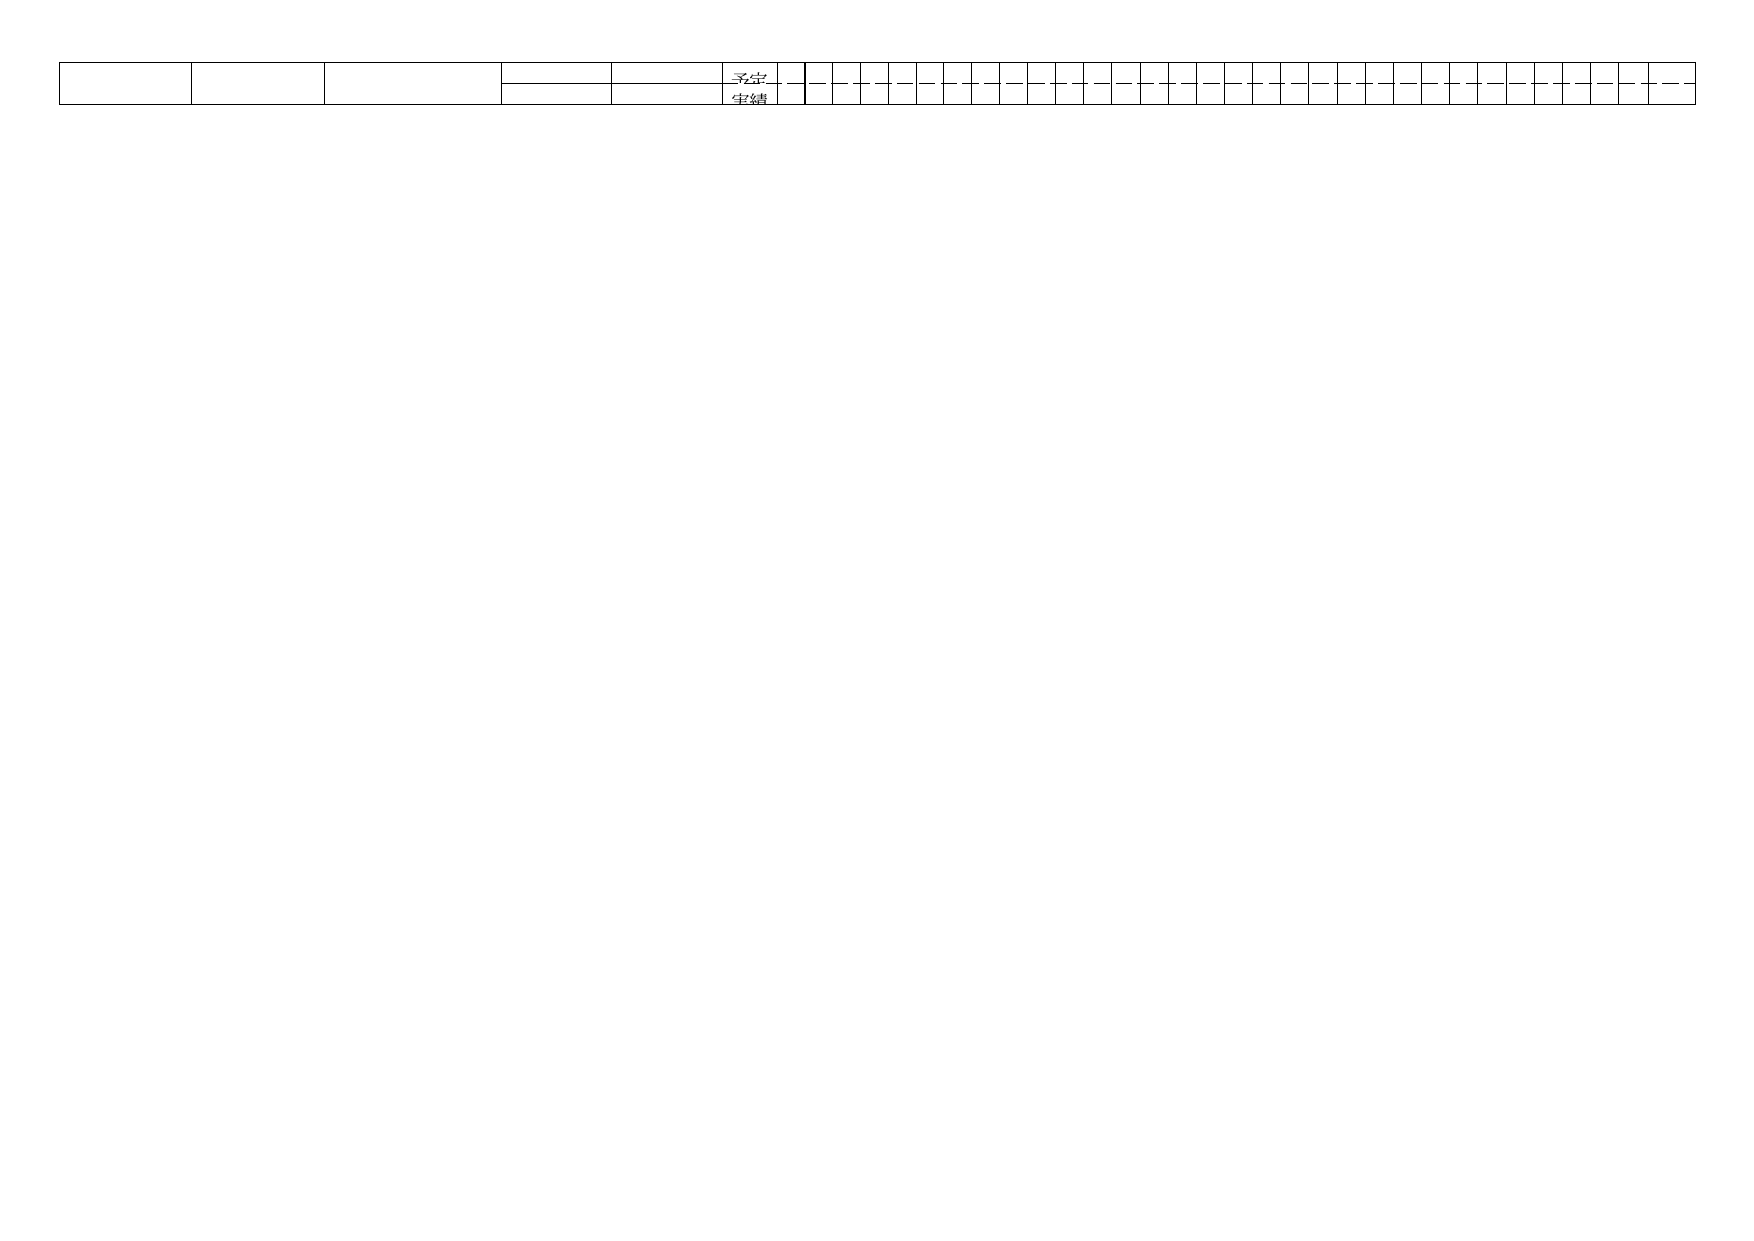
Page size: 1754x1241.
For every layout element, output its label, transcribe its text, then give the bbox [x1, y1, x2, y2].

table_cell [972, 83, 999, 103]
table_cell [1056, 63, 1083, 83]
table_cell [192, 63, 324, 103]
table_cell [502, 84, 611, 103]
table_cell [1338, 63, 1365, 83]
table_cell [1281, 83, 1308, 103]
table_cell [1366, 63, 1393, 83]
table_cell [917, 63, 943, 83]
table_cell [1507, 63, 1534, 83]
table_cell [1535, 83, 1562, 103]
table_cell [1000, 83, 1027, 103]
table_cell [944, 63, 971, 83]
table_cell [1000, 63, 1027, 83]
table_cell [1535, 63, 1562, 83]
table_cell [1197, 83, 1224, 103]
table_cell [1619, 63, 1648, 83]
table_cell [778, 83, 804, 103]
table_cell [60, 63, 191, 103]
table_cell [861, 63, 888, 83]
table_cell [917, 83, 943, 103]
table_cell [1563, 63, 1590, 83]
table_cell [1309, 83, 1337, 103]
table_cell [806, 63, 832, 83]
table_cell 実績 [723, 83, 777, 103]
table_cell [1253, 83, 1280, 103]
table_cell [1338, 83, 1365, 103]
table_cell [1450, 63, 1477, 83]
table_cell [1084, 83, 1111, 103]
table_cell [833, 83, 860, 103]
table_cell [1591, 63, 1618, 83]
table_cell [1309, 63, 1337, 83]
table_cell [1112, 83, 1140, 103]
table_cell [1649, 83, 1695, 103]
table_cell [1028, 83, 1055, 103]
table_cell [325, 63, 501, 103]
table_cell [502, 63, 611, 83]
table_cell [612, 63, 722, 83]
table_cell [1591, 83, 1618, 103]
table_cell [833, 63, 860, 83]
table_cell [889, 83, 916, 103]
table_cell [806, 83, 832, 103]
table_cell [889, 63, 916, 83]
table_cell [1478, 63, 1506, 83]
table_cell [1197, 63, 1224, 83]
table_cell [1141, 63, 1168, 83]
table_cell [1084, 63, 1111, 83]
table_cell [612, 84, 722, 103]
table_cell [1563, 83, 1590, 103]
table_cell [972, 63, 999, 83]
table_cell [944, 83, 971, 103]
table_cell [1169, 83, 1196, 103]
table_cell [1619, 83, 1648, 103]
table_cell [1141, 83, 1168, 103]
table_cell [1422, 63, 1449, 83]
table_cell [1281, 63, 1308, 83]
table_cell [1507, 83, 1534, 103]
table_cell 予定 [723, 63, 777, 83]
table_cell [1394, 63, 1421, 83]
table_cell [1112, 63, 1140, 83]
table_cell [1225, 63, 1252, 83]
table_cell [1478, 83, 1506, 103]
table_cell [1366, 83, 1393, 103]
table_cell [1422, 83, 1449, 103]
table_cell [1253, 63, 1280, 83]
table_cell [1169, 63, 1196, 83]
table_cell [1394, 83, 1421, 103]
table_cell [1056, 83, 1083, 103]
table_cell [861, 83, 888, 103]
table_cell [1450, 83, 1477, 103]
table_cell [778, 63, 804, 83]
table_cell [1649, 63, 1695, 83]
table_cell [1028, 63, 1055, 83]
table_cell [1225, 83, 1252, 103]
